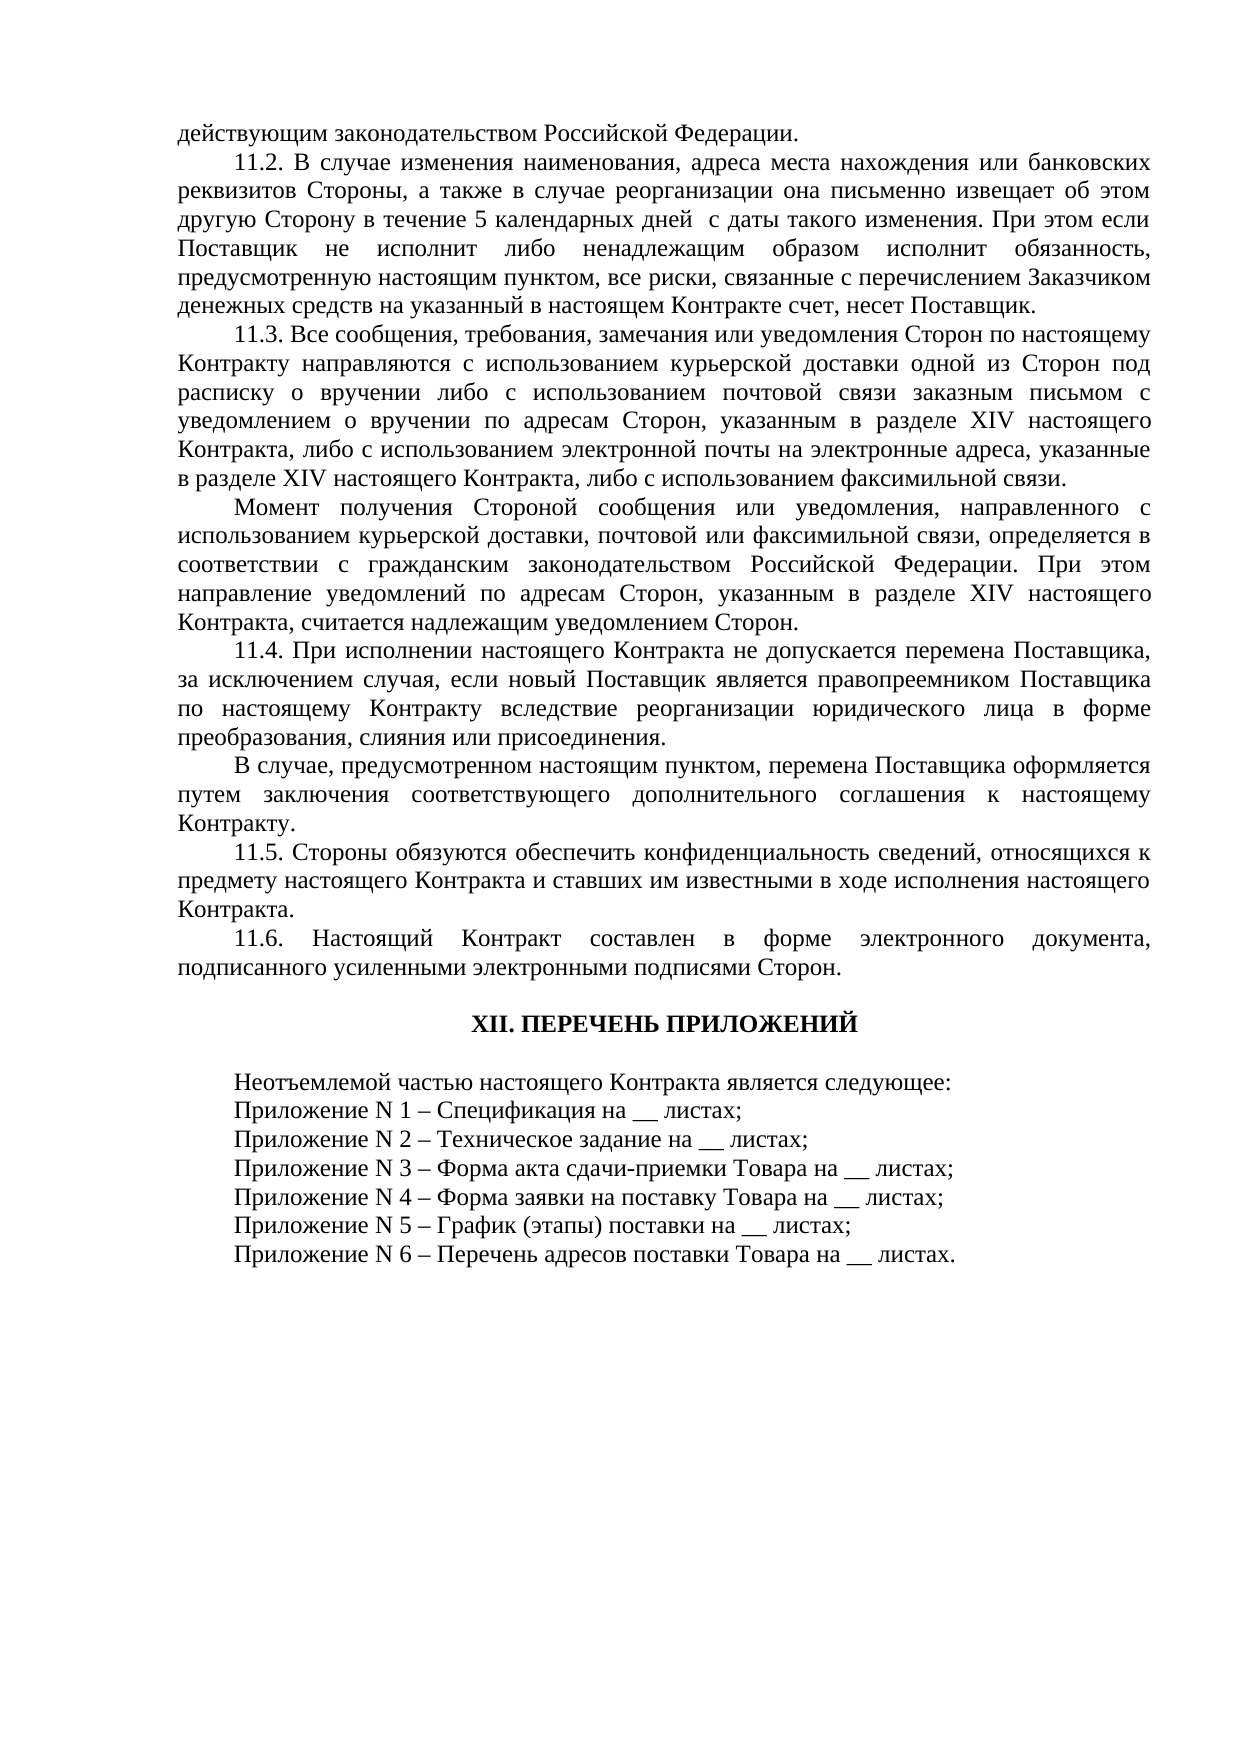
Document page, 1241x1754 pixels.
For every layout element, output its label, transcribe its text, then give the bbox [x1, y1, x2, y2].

text 11.2. В случае изменения наименования, адреса места нахождения или банковских реквизитов Стороны, а также в случае реорганизации она письменно извещает об этом другую Сторону в течение 5 календарных дней с даты такого изменения. При этом если Поставщик не исполнит либо ненадлежащим образом исполнит обязанность, предусмотренную настоящим пунктом, все риски, связанные с перечислением Заказчиком денежных средств на указанный в настоящем Контракте счет, несет Поставщик. [177, 147, 1152, 319]
text Момент получения Стороной сообщения или уведомления, направленного с использованием курьерской доставки, почтовой или факсимильной связи, определяется в соответствии с гражданским законодательством Российской Федерации. При этом направление уведомлений по адресам Сторон, указанным в разделе XIV настоящего Контракта, считается надлежащим уведомлением Сторон. [177, 492, 1152, 636]
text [177, 118, 1152, 147]
text 11.3. Все сообщения, требования, замечания или уведомления Сторон по настоящему Контракту направляются с использованием курьерской доставки одной из Сторон под расписку о вручении либо с использованием почтовой связи заказным письмом с уведомлением о вручении по адресам Сторон, указанным в разделе XIV настоящего Контракта, либо с использованием электронной почты на электронные адреса, указанные в разделе XIV настоящего Контракта, либо с использованием факсимильной связи. [177, 319, 1152, 492]
text В случае, предусмотренном настоящим пунктом, перемена Поставщика оформляется путем заключения соответствующего дополнительного соглашения к настоящему Контракту. [177, 751, 1152, 837]
text Приложение N 6 – Перечень адресов поставки Товара на __ листах. [177, 1239, 1152, 1268]
text Неотъемлемой частью настоящего Контракта является следующее: [177, 1067, 1152, 1096]
text Приложение N 3 – Форма акта сдачи-приемки Товара на __ листах; [177, 1153, 1152, 1182]
text 11.6. Настоящий Контракт составлен в форме электронного документа, подписанного усиленными электронными подписями Сторон. [177, 923, 1152, 981]
text XII. ПЕРЕЧЕНЬ ПРИЛОЖЕНИЙ [177, 1009, 1152, 1038]
text Приложение N 5 – График (этапы) поставки на __ листах; [177, 1211, 1152, 1239]
text 11.4. При исполнении настоящего Контракта не допускается перемена Поставщика, за исключением случая, если новый Поставщик является правопреемником Поставщика по настоящему Контракту вследствие реорганизации юридического лица в форме преобразования, слияния или присоединения. [177, 636, 1152, 751]
text Приложение N 2 – Техническое задание на __ листах; [177, 1124, 1152, 1153]
text 11.5. Стороны обязуются обеспечить конфиденциальность сведений, относящихся к предмету настоящего Контракта и ставших им известными в ходе исполнения настоящего Контракта. [177, 837, 1152, 923]
text Приложение N 4 – Форма заявки на поставку Товара на __ листах; [177, 1182, 1152, 1211]
text Приложение N 1 – Спецификация на __ листах; [177, 1096, 1152, 1124]
